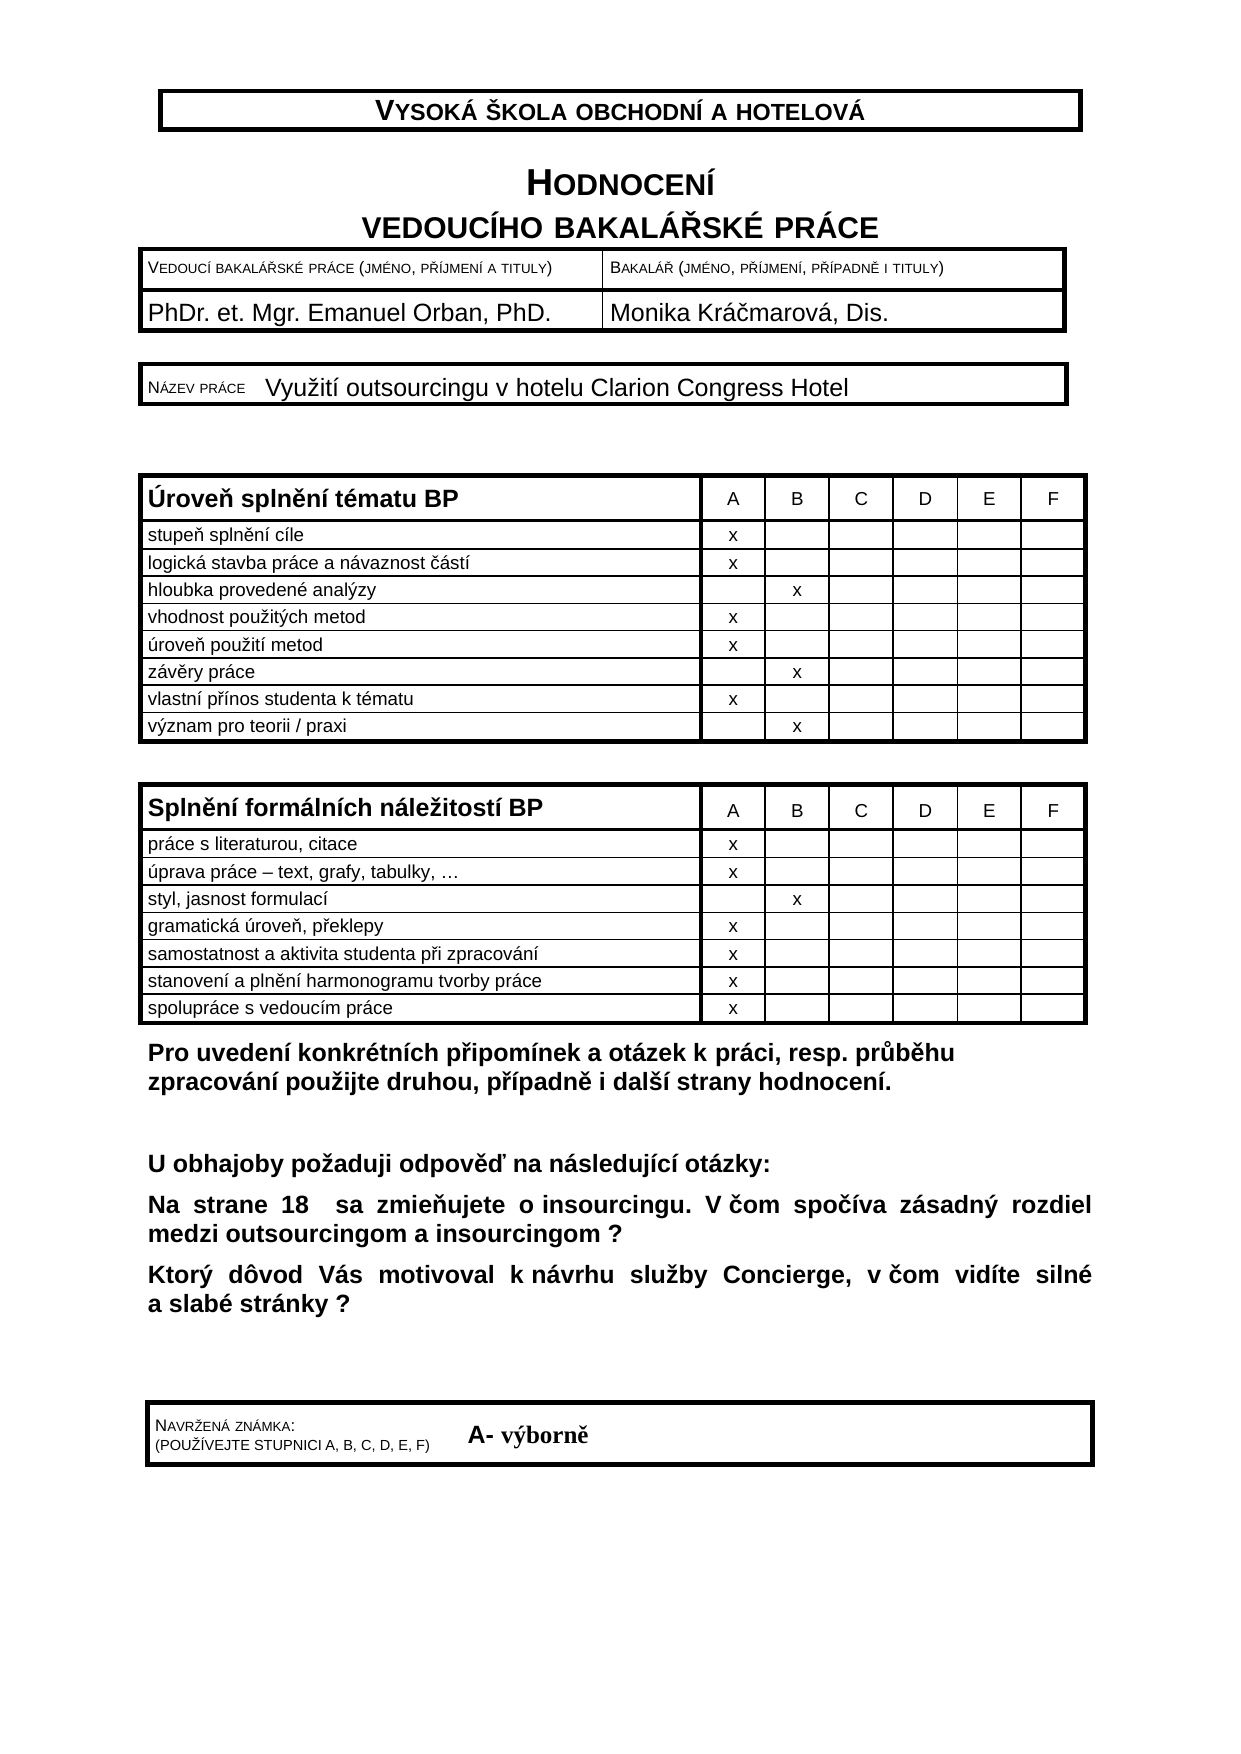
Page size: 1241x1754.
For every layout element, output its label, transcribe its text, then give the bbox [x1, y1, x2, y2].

table_cell [958, 577, 1020, 602]
table_cell [894, 995, 957, 1021]
table_header Vysoká škola obchodní a hotelová [163, 93, 1078, 127]
table_cell [766, 913, 828, 939]
text Na strane 18 sa zmieňujete o insourcingu. V čom spočíva zásadný rozdiel medzi outsourcingom a insourcingom ? [148, 1190, 1092, 1248]
table_header A- výborně [460, 1405, 1090, 1462]
table_cell x [766, 886, 828, 911]
table_cell [958, 659, 1020, 684]
text U obhajoby požaduji odpověď na následující otázky: [148, 1149, 1092, 1178]
table_header A [703, 478, 764, 519]
table_cell [1022, 968, 1083, 993]
table_cell PhDr. et. Mgr. Emanuel Orban, PhD. [143, 292, 602, 328]
table_cell [894, 550, 957, 575]
table_cell [894, 686, 957, 712]
table_cell [958, 940, 1020, 966]
table_cell x [703, 995, 764, 1021]
table_cell [894, 940, 957, 966]
table_cell styl, jasnost formulací [143, 886, 699, 911]
table_cell x [703, 631, 764, 657]
table_cell [766, 522, 828, 548]
table_header Název práce [143, 366, 258, 401]
table_cell [894, 659, 957, 684]
table_header D [894, 787, 957, 828]
table_cell logická stavba práce a návaznost částí [143, 550, 699, 575]
table_cell [958, 995, 1020, 1021]
text Pro uvedení konkrétních připomínek a otázek k práci, resp. průběhu zpracování použijte druhou, případně i další strany hodnocení. [148, 1038, 1092, 1095]
table_cell význam pro teorii / praxi [143, 713, 699, 739]
table_cell [830, 995, 892, 1021]
table_cell hloubka provedené analýzy [143, 577, 699, 602]
table_cell [1022, 886, 1083, 911]
table_cell [1022, 858, 1083, 884]
table_cell x [703, 940, 764, 966]
table_cell [766, 631, 828, 657]
table_header C [830, 478, 892, 519]
table_cell [894, 713, 957, 739]
table_header Využití outsourcingu v hotelu Clarion Congress Hotel [258, 366, 1064, 401]
table_cell [958, 631, 1020, 657]
table_header E [958, 787, 1020, 828]
table_cell [766, 604, 828, 630]
table_cell [958, 550, 1020, 575]
table_cell [894, 522, 957, 548]
table_header D [894, 478, 957, 519]
table_header Splnění formálních náležitostí BP [143, 787, 699, 828]
table_cell [830, 577, 892, 602]
table_cell [830, 631, 892, 657]
table_cell [1022, 604, 1083, 630]
table_cell Monika Kráčmarová, Dis. [603, 292, 1062, 328]
table_cell [958, 522, 1020, 548]
table_header Vedoucí bakalářské práce (jméno, příjmení a tituly) [143, 251, 602, 287]
table_cell [830, 713, 892, 739]
table_cell [766, 831, 828, 857]
table_header F [1022, 787, 1083, 828]
table_cell [830, 522, 892, 548]
table_cell [830, 940, 892, 966]
table_cell x [703, 604, 764, 630]
table_cell vhodnost použitých metod [143, 604, 699, 630]
table_header A [703, 787, 764, 828]
table_cell [1022, 940, 1083, 966]
table_cell [958, 968, 1020, 993]
table_cell [830, 968, 892, 993]
table_cell samostatnost a aktivita studenta při zpracování [143, 940, 699, 966]
table_cell x [703, 831, 764, 857]
table_cell [830, 831, 892, 857]
table_cell [1022, 550, 1083, 575]
table_cell [830, 886, 892, 911]
table_cell x [766, 713, 828, 739]
table_cell stupeň splnění cíle [143, 522, 699, 548]
table_cell [958, 886, 1020, 911]
table_cell [894, 968, 957, 993]
table_cell x [703, 968, 764, 993]
text Ktorý dôvod Vás motivoval k návrhu služby Concierge, v čom vidíte silné a slabé stránky ? [148, 1260, 1092, 1318]
table_cell x [703, 550, 764, 575]
table_cell vlastní přínos studenta k tématu [143, 686, 699, 712]
table_cell [894, 604, 957, 630]
table_cell [830, 604, 892, 630]
table_cell [1022, 522, 1083, 548]
table_cell [703, 577, 764, 602]
table_cell [1022, 995, 1083, 1021]
table_cell [1022, 831, 1083, 857]
table_cell [958, 713, 1020, 739]
table_header B [766, 787, 828, 828]
table_header F [1022, 478, 1083, 519]
table_cell [830, 659, 892, 684]
table_header E [958, 478, 1020, 519]
table_cell [703, 886, 764, 911]
table_cell x [703, 858, 764, 884]
table_cell [703, 659, 764, 684]
table_cell [894, 631, 957, 657]
table_cell [766, 968, 828, 993]
table_header B [766, 478, 828, 519]
table_cell [958, 686, 1020, 712]
table_cell [830, 858, 892, 884]
table_header C [830, 787, 892, 828]
table_cell x [703, 522, 764, 548]
table_cell [1022, 686, 1083, 712]
table_cell [1022, 913, 1083, 939]
table_cell [958, 604, 1020, 630]
table_cell [766, 940, 828, 966]
table_cell práce s literaturou, citace [143, 831, 699, 857]
table_cell [766, 686, 828, 712]
table_cell spolupráce s vedoucím práce [143, 995, 699, 1021]
table_cell úroveň použití metod [143, 631, 699, 657]
table_cell [766, 995, 828, 1021]
table_header Úroveň splnění tématu BP [143, 478, 699, 519]
table_cell [894, 913, 957, 939]
table_cell [766, 550, 828, 575]
table_cell [830, 913, 892, 939]
table_header Navržená známka: (POUŽÍVEJTE STUPNICI A, B, C, D, E, F) [150, 1405, 460, 1462]
table_cell [958, 831, 1020, 857]
table_cell x [703, 913, 764, 939]
table_cell [894, 577, 957, 602]
table_cell [830, 686, 892, 712]
text Hodnocení [148, 160, 1092, 203]
table_cell [1022, 631, 1083, 657]
table_cell [1022, 577, 1083, 602]
table_cell [830, 550, 892, 575]
table_cell stanovení a plnění harmonogramu tvorby práce [143, 968, 699, 993]
table_cell [958, 913, 1020, 939]
table_cell [894, 886, 957, 911]
table_cell [894, 858, 957, 884]
text vedoucího bakalářské práce [148, 203, 1092, 247]
table_cell závěry práce [143, 659, 699, 684]
table_cell [1022, 659, 1083, 684]
table_cell x [703, 686, 764, 712]
table_cell [703, 713, 764, 739]
table_cell [894, 831, 957, 857]
table_header Bakalář (jméno, příjmení, případně i tituly) [603, 251, 1062, 287]
table_cell [1022, 713, 1083, 739]
table_cell x [766, 659, 828, 684]
table_cell [766, 858, 828, 884]
table_cell gramatická úroveň, překlepy [143, 913, 699, 939]
table_cell úprava práce – text, grafy, tabulky, … [143, 858, 699, 884]
table_cell x [766, 577, 828, 602]
table_cell [958, 858, 1020, 884]
